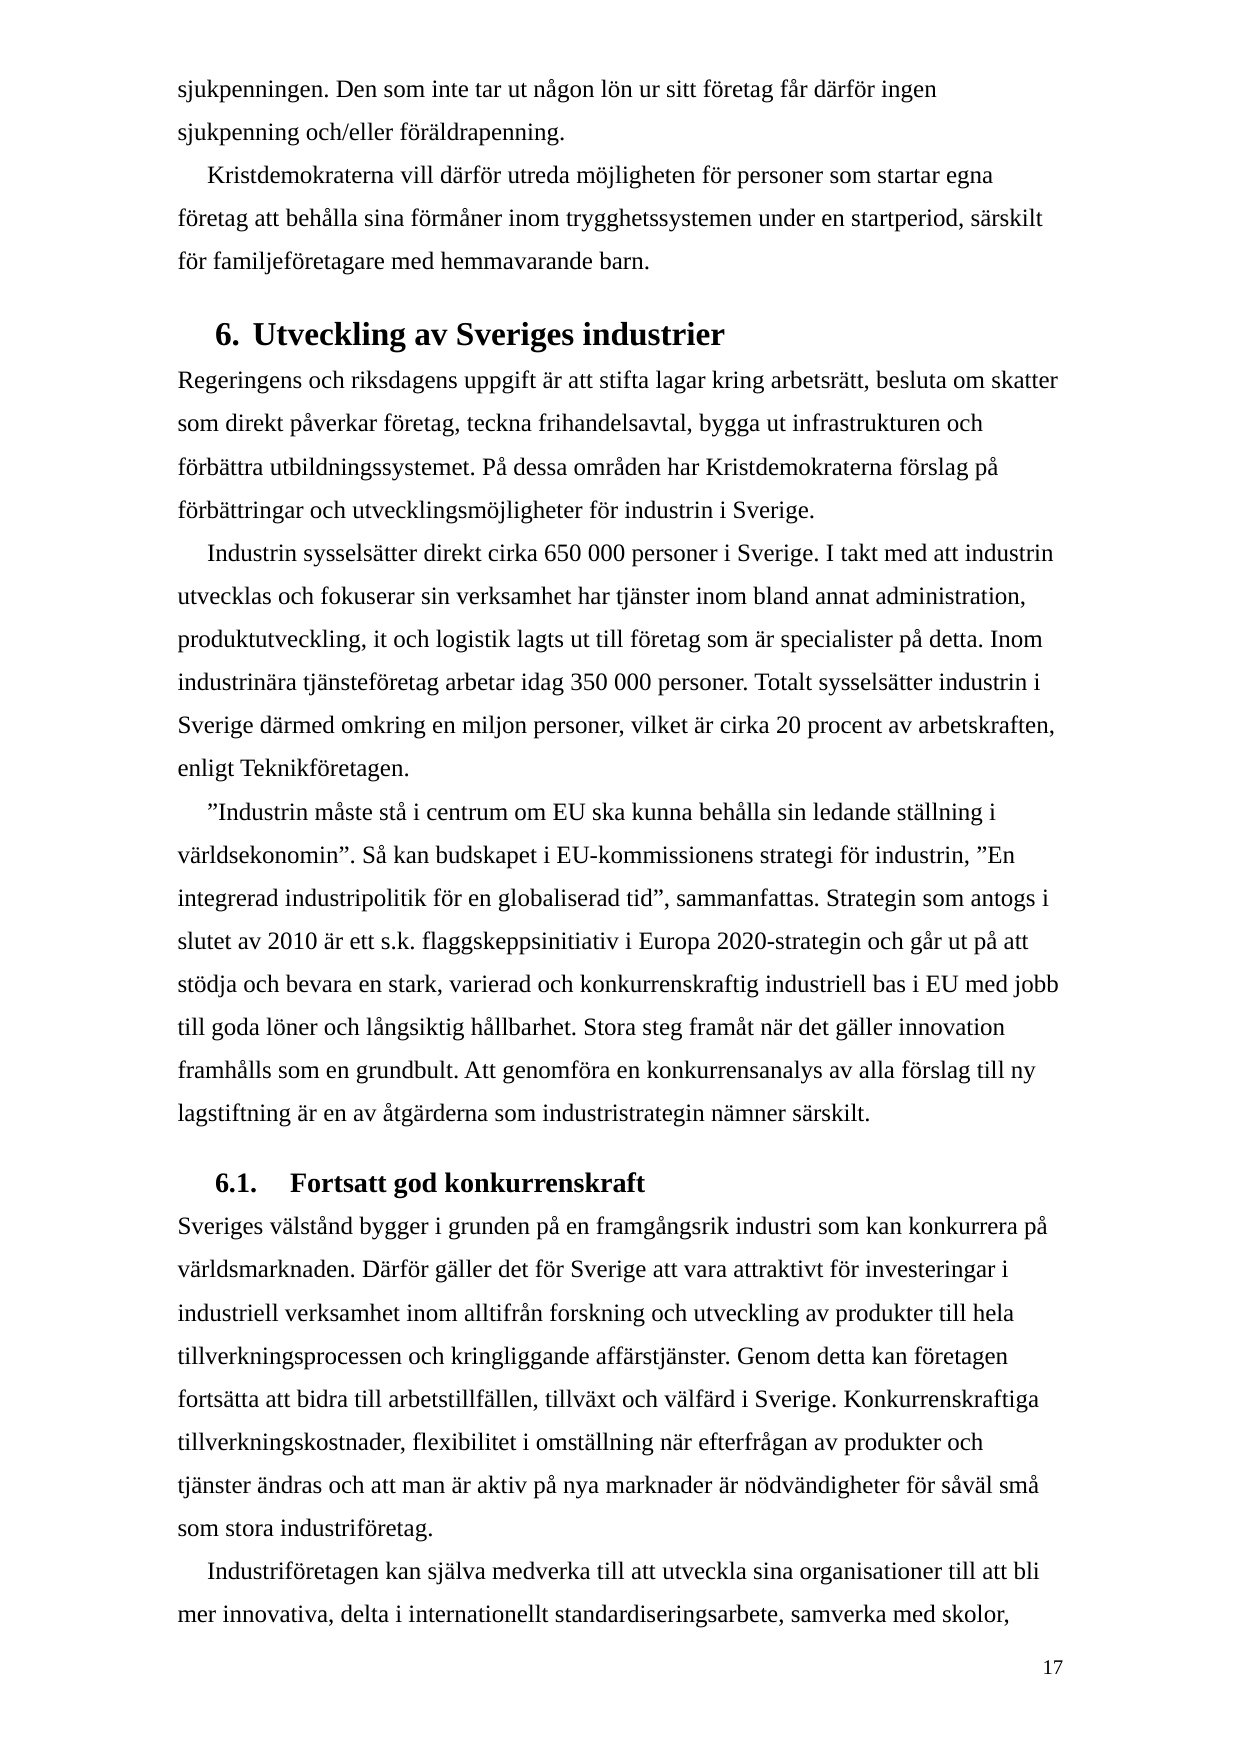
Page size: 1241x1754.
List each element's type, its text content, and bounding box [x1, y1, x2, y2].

text Sveriges välstånd bygger i grunden på en framgångsrik industri som kan konkurrera på världsmarknaden. Därför gäller det för Sverige att vara attraktivt för investeringar i industriell verksamhet inom alltifrån forskning och utveckling av produkter till hela tillverkningsprocessen och kringliggande affärstjänster. Genom detta kan företagen fortsätta att bidra till arbetstillfällen, tillväxt och välfärd i Sverige. Konkurrenskraftiga tillverkningskostnader, flexibilitet i omställning när efterfrågan av produkter och tjänster ändras och att man är aktiv på nya marknader är nödvändigheter för såväl små som stora industriföretag. [177, 1211, 1063, 1542]
text Industrin sysselsätter direkt cirka 650 000 personer i Sverige. I takt med att industrin utvecklas och fokuserar sin verksamhet har tjänster inom bland annat administration, produktutveckling, it och logistik lagts ut till företag som är specialister på detta. Inom industrinära tjänsteföretag arbetar idag 350 000 personer. Totalt sysselsätter industrin i Sverige därmed omkring en miljon personer, vilket är cirka 20 procent av arbetskraften, enligt Teknikföretagen. [177, 538, 1063, 782]
subtitle Fortsatt god konkurrenskraft [215, 1167, 1063, 1199]
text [177, 1556, 1063, 1628]
subtitle Utveckling av Sveriges industrier [215, 314, 1063, 353]
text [177, 74, 1063, 146]
text Kristdemokraterna vill därför utreda möjligheten för personer som startar egna företag att behålla sina förmåner inom trygghetssystemen under en startperiod, särskilt för familjeföretagare med hemmavarande barn. [177, 160, 1063, 275]
text Regeringens och riksdagens uppgift är att stifta lagar kring arbetsrätt, besluta om skatter som direkt påverkar företag, teckna frihandelsavtal, bygga ut infrastrukturen och förbättra utbildningssystemet. På dessa områden har Kristdemokraterna förslag på förbättringar och utvecklingsmöjligheter för industrin i Sverige. [177, 365, 1063, 523]
text ”Industrin måste stå i centrum om EU ska kunna behålla sin ledande ställning i världsekonomin”. Så kan budskapet i EU-kommissionens strategi för industrin, ”En integrerad industripolitik för en globaliserad tid”, sammanfattas. Strategin som antogs i slutet av 2010 är ett s.k. flaggskeppsinitiativ i Europa 2020-strategin och går ut på att stödja och bevara en stark, varierad och konkurrenskraftig industriell bas i EU med jobb till goda löner och långsiktig hållbarhet. Stora steg framåt när det gäller innovation framhålls som en grundbult. Att genomföra en konkurrensanalys av alla förslag till ny lagstiftning är en av åtgärderna som industristrategin nämner särskilt. [177, 797, 1063, 1127]
